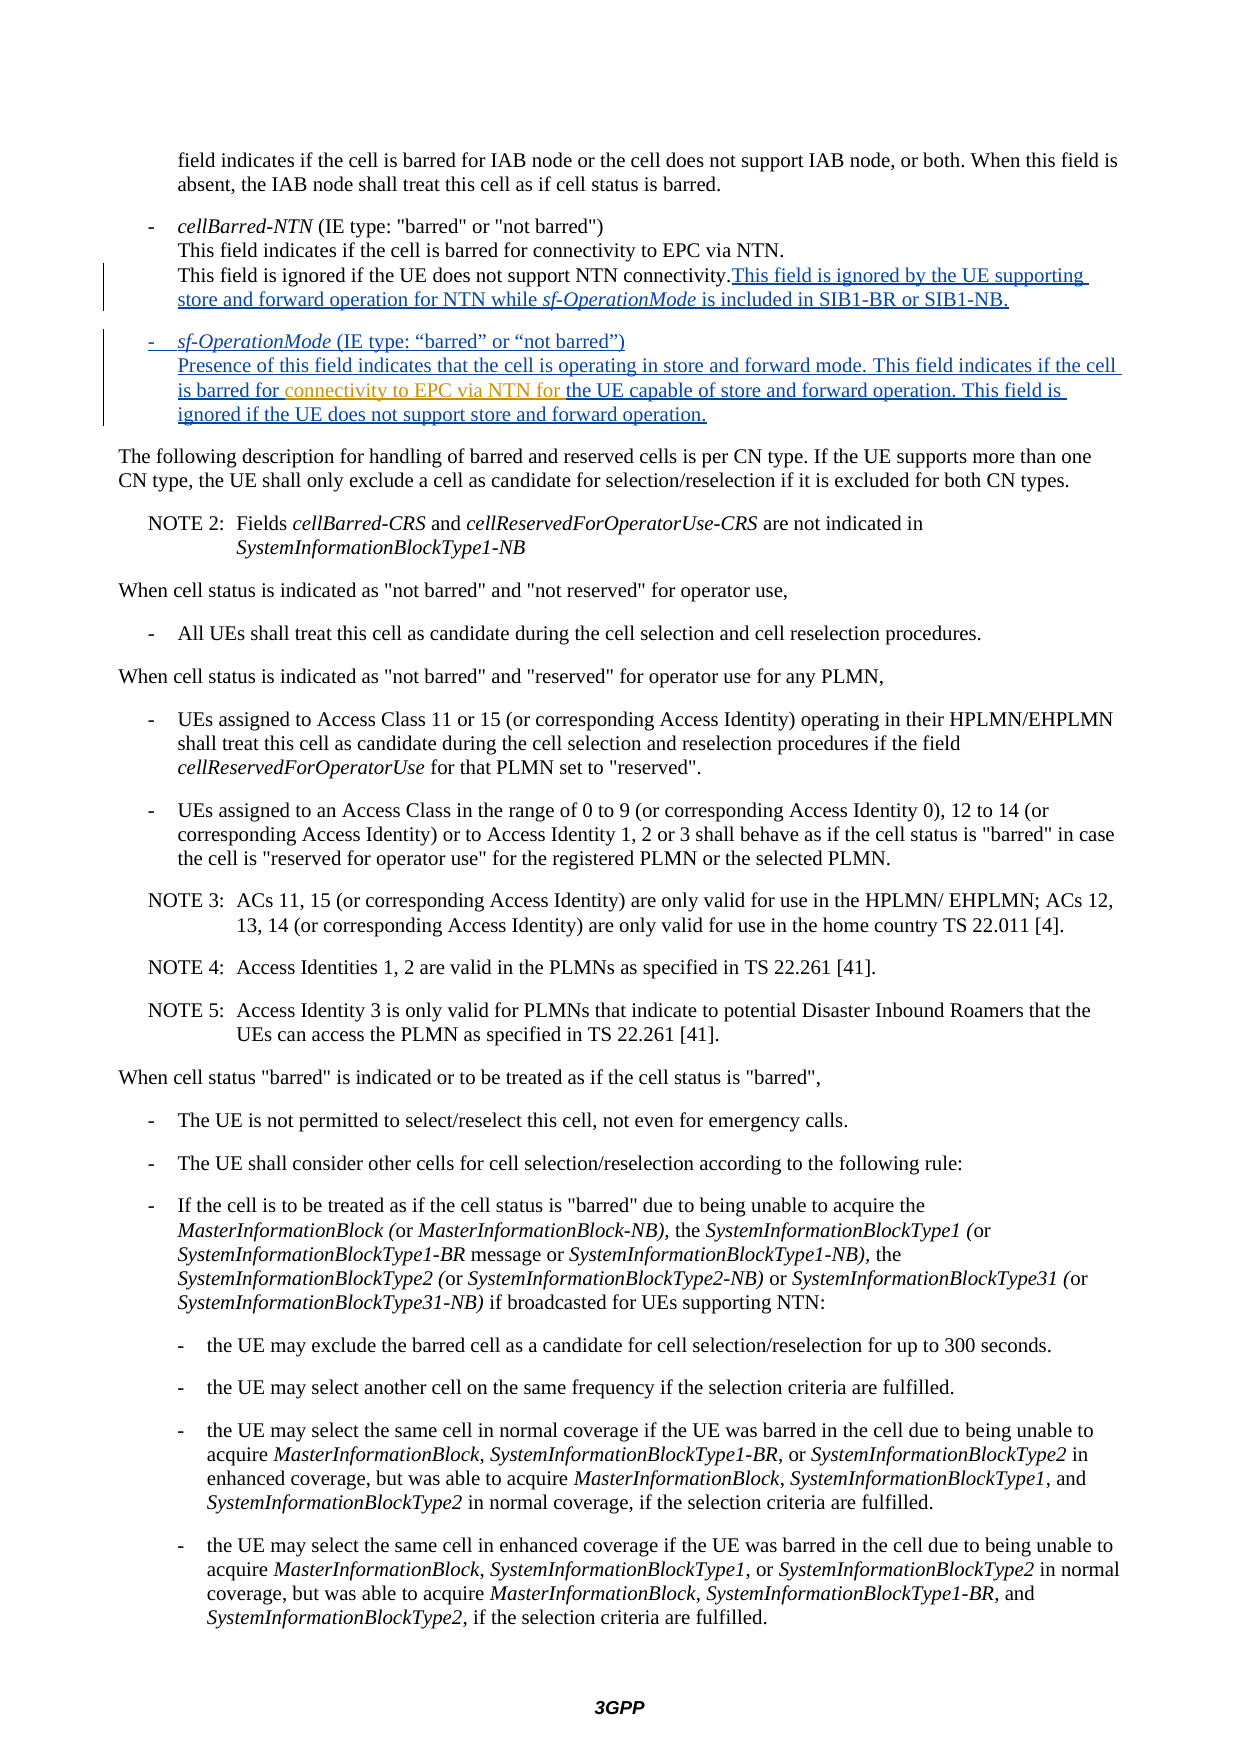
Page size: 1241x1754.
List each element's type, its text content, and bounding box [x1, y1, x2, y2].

text The following description for handling of barred and reserved cells is per CN type. If the UE supports more than one CN type, the UE shall only exclude a cell as candidate for selection/reselection if it is excluded for both CN types. [118, 444, 1122, 492]
text - the UE may select the same cell in enhanced coverage if the UE was barred in the cell due to being unable to acquire MasterInformationBlock, SystemInformationBlockType1, or SystemInformationBlockType2 in normal coverage, but was able to acquire MasterInformationBlock, SystemInformationBlockType1-BR, and SystemInformationBlockType2, if the selection criteria are fulfilled. [177, 1533, 1122, 1629]
text - the UE may exclude the barred cell as a candidate for cell selection/reselection for up to 300 seconds. [177, 1332, 1122, 1357]
text - cellBarred-NTN (IE type: "barred" or "not barred") This field indicates if the cell is barred for connectivity to EPC via NTN. This field is ignored if the UE does not support NTN connectivity. [148, 214, 1122, 311]
text - The UE shall consider other cells for cell selection/reselection according to the following rule: [148, 1151, 1122, 1175]
text NOTE 3: ACs 11, 15 (or corresponding Access Identity) are only valid for use in the HPLMN/ EHPLMN; ACs 12, 13, 14 (or corresponding Access Identity) are only valid for use in the home country TS 22.011 [4]. [148, 888, 1122, 937]
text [148, 147, 1122, 196]
text - UEs assigned to Access Class 11 or 15 (or corresponding Access Identity) operating in their HPLMN/EHPLMN shall treat this cell as candidate during the cell selection and reselection procedures if the field cellReservedForOperatorUse for that PLMN set to "reserved". [148, 707, 1122, 779]
text - If the cell is to be treated as if the cell status is "barred" due to being unable to acquire the MasterInformationBlock (or MasterInformationBlock-NB), the SystemInformationBlockType1 (or SystemInformationBlockType1-BR message or SystemInformationBlockType1-NB), the SystemInformationBlockType2 (or SystemInformationBlockType2-NB) or SystemInformationBlockType31 (or SystemInformationBlockType31-NB) if broadcasted for UEs supporting NTN: [148, 1193, 1122, 1314]
text - The UE is not permitted to select/reselect this cell, not even for emergency calls. [148, 1108, 1122, 1132]
text NOTE 5: Access Identity 3 is only valid for PLMNs that indicate to potential Disaster Inbound Roamers that the UEs can access the PLMN as specified in TS 22.261 [41]. [148, 998, 1122, 1046]
text - All UEs shall treat this cell as candidate during the cell selection and cell reselection procedures. [148, 621, 1122, 645]
text NOTE 4: Access Identities 1, 2 are valid in the PLMNs as specified in TS 22.261 [41]. [148, 955, 1122, 979]
text When cell status is indicated as "not barred" and "reserved" for operator use for any PLMN, [118, 664, 1122, 688]
text - UEs assigned to an Access Class in the range of 0 to 9 (or corresponding Access Identity 0), 12 to 14 (or corresponding Access Identity) or to Access Identity 1, 2 or 3 shall behave as if the cell status is "barred" in case the cell is "reserved for operator use" for the registered PLMN or the selected PLMN. [148, 797, 1122, 870]
text When cell status "barred" is indicated or to be treated as if the cell status is "barred", [118, 1065, 1122, 1089]
text - the UE may select another cell on the same frequency if the selection criteria are fulfilled. [177, 1375, 1122, 1399]
text NOTE 2: Fields cellBarred-CRS and cellReservedForOperatorUse-CRS are not indicated in SystemInformationBlockType1-NB [148, 511, 1122, 559]
text When cell status is indicated as "not barred" and "not reserved" for operator use, [118, 578, 1122, 602]
text - the UE may select the same cell in normal coverage if the UE was barred in the cell due to being unable to acquire MasterInformationBlock, SystemInformationBlockType1-BR, or SystemInformationBlockType2 in enhanced coverage, but was able to acquire MasterInformationBlock, SystemInformationBlockType1, and SystemInformationBlockType2 in normal coverage, if the selection criteria are fulfilled. [177, 1418, 1122, 1514]
